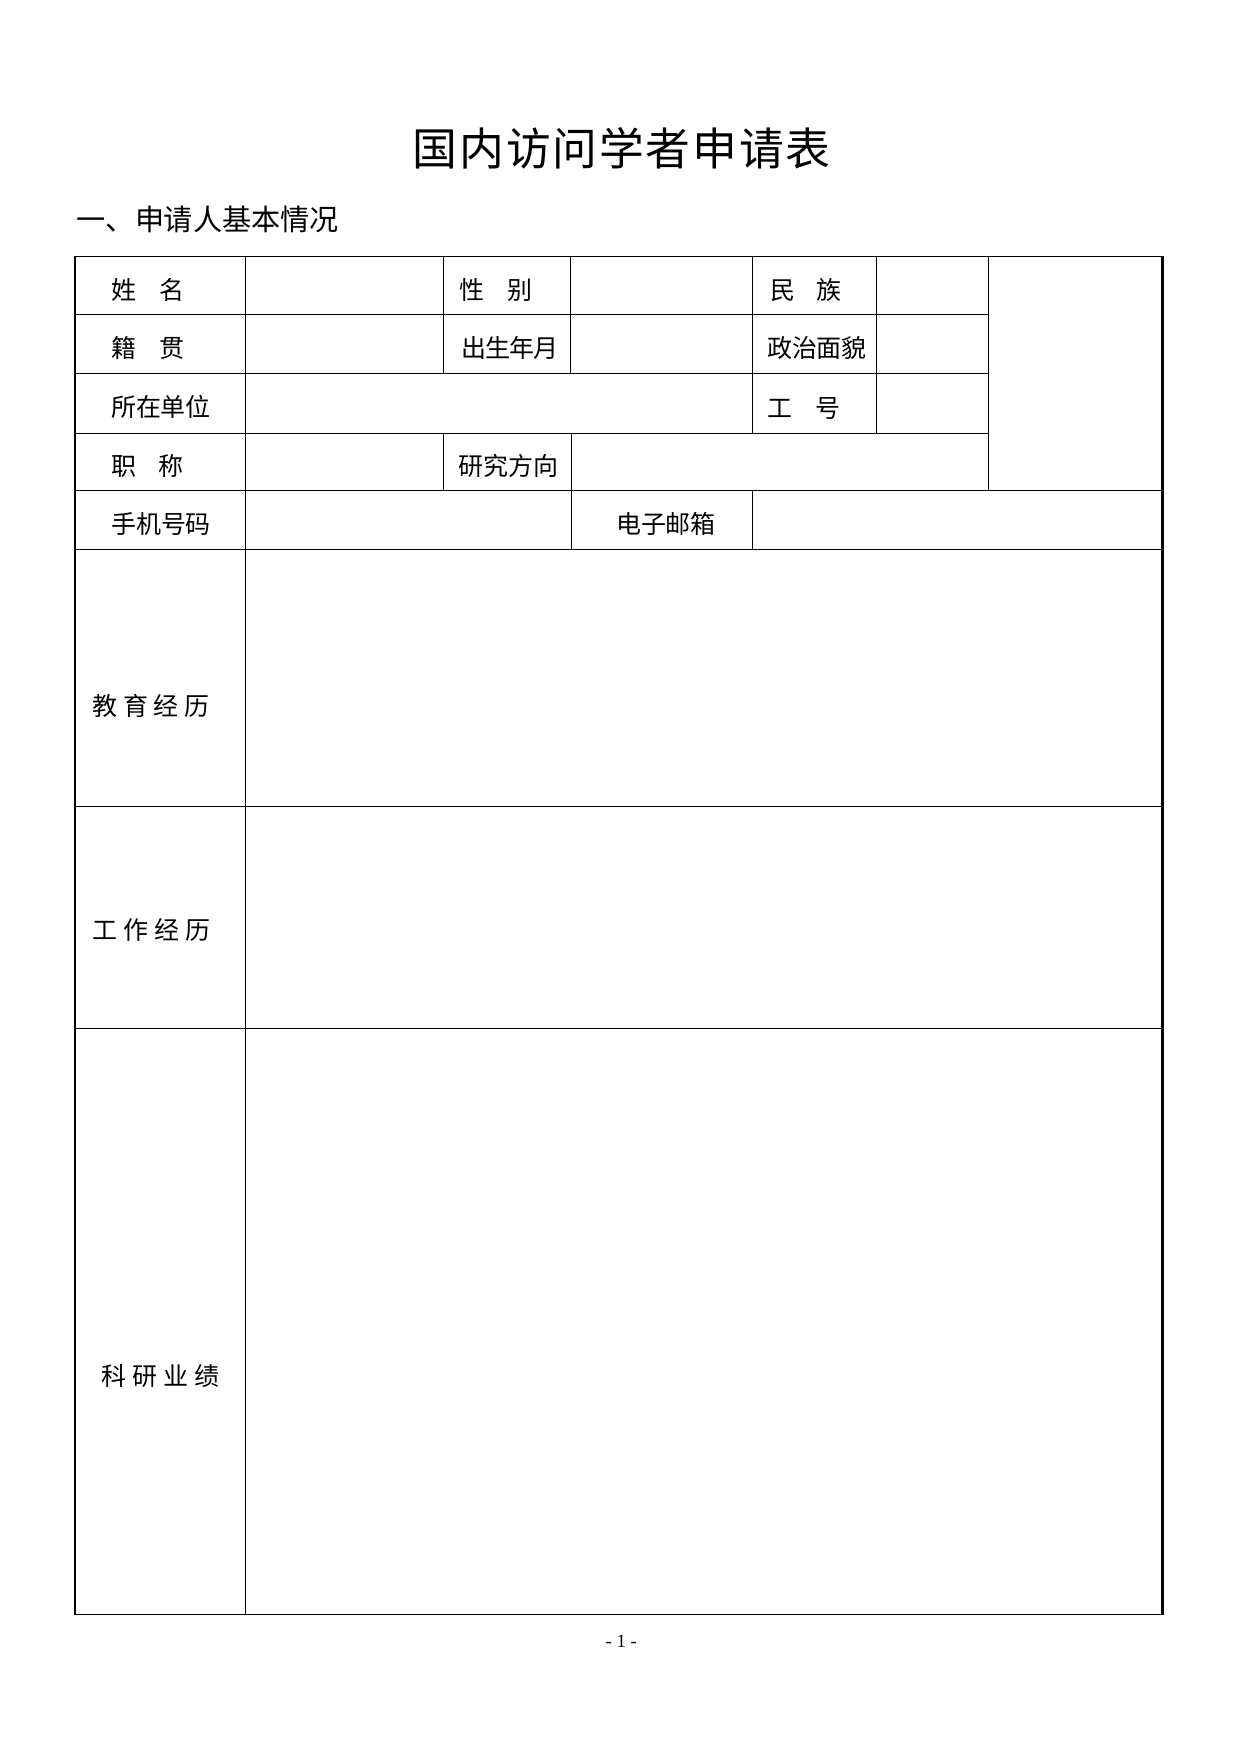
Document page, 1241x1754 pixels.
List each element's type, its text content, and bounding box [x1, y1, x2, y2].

table_header 姓 名 [76, 257, 245, 314]
table_cell [246, 315, 443, 373]
table_header [989, 257, 1161, 490]
table_cell 科 研 业 绩 [76, 1029, 245, 1614]
table_cell [246, 1029, 1161, 1614]
table_cell 研究方向 [444, 434, 571, 490]
table_cell [246, 807, 1161, 1028]
table_cell [877, 315, 988, 373]
table_cell 政治面貌 [753, 315, 876, 373]
table_header [571, 257, 752, 314]
table_cell 手机号码 [76, 491, 245, 548]
table_cell [246, 434, 443, 490]
table_header [877, 257, 988, 314]
table_cell 职 称 [76, 434, 245, 490]
table_cell [246, 550, 1161, 806]
text 国内访问学者申请表 [412, 117, 1166, 177]
table_header 性 别 [444, 257, 570, 314]
table_cell [572, 434, 988, 490]
table_cell 工 号 [753, 374, 876, 433]
table_cell [246, 374, 752, 433]
table_cell 电子邮箱 [572, 491, 752, 548]
text 一、申请人基本情况 [77, 199, 1166, 238]
table_cell [753, 491, 1161, 548]
table_cell 工 作 经 历 [76, 807, 245, 1028]
table_header [246, 257, 443, 314]
table_cell [571, 315, 752, 373]
table_cell [246, 491, 571, 548]
table_cell [877, 374, 988, 433]
table_header 民 族 [753, 257, 876, 314]
table_cell 出生年月 [444, 315, 570, 373]
table_cell 籍 贯 [76, 315, 245, 373]
table_cell 教 育 经 历 [76, 550, 245, 806]
table_cell 所在单位 [76, 374, 245, 433]
